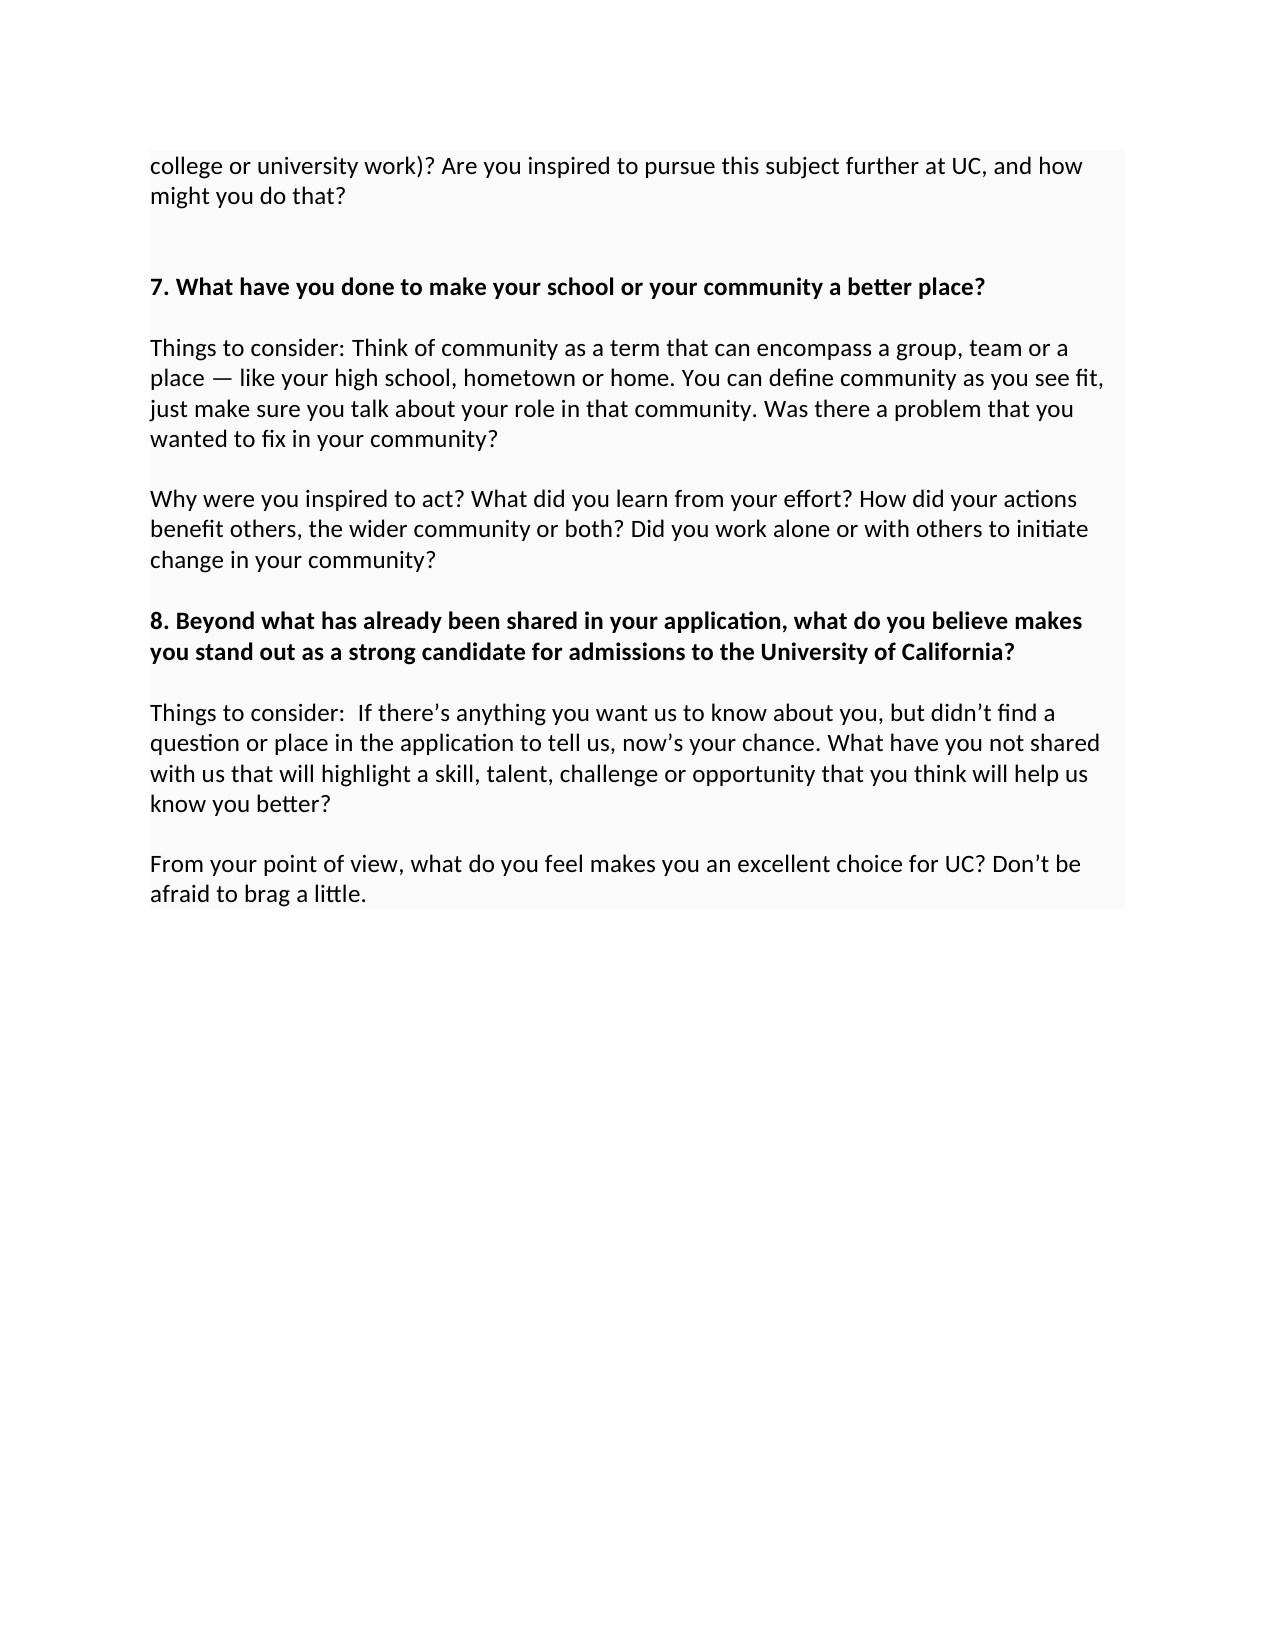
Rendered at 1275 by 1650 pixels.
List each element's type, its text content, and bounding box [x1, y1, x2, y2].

text 7. What have you done to make your school or your community a better place? Things to consider: Think of community as a term that can encompass a group, team or a place — like your high school, hometown or home. You can define community as you see fit, just make sure you talk about your role in that community. Was there a problem that you wanted to fix in your community? [150, 240, 1125, 454]
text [150, 150, 1125, 211]
text From your point of view, what do you feel makes you an excellent choice for UC? Don’t be afraid to brag a little. [150, 848, 1125, 909]
text Why were you inspired to act? What did you learn from your effort? How did your actions benefit others, the wider community or both? Did you work alone or with others to initiate change in your community? 8. Beyond what has already been shared in your application, what do you believe makes you stand out as a strong candidate for admissions to the University of California? Things to consider: If there’s anything you want us to know about you, but didn’t find a question or place in the application to tell us, now’s your chance. What have you not shared with us that will highlight a skill, talent, challenge or opportunity that you think will help us know you better? [150, 483, 1125, 819]
